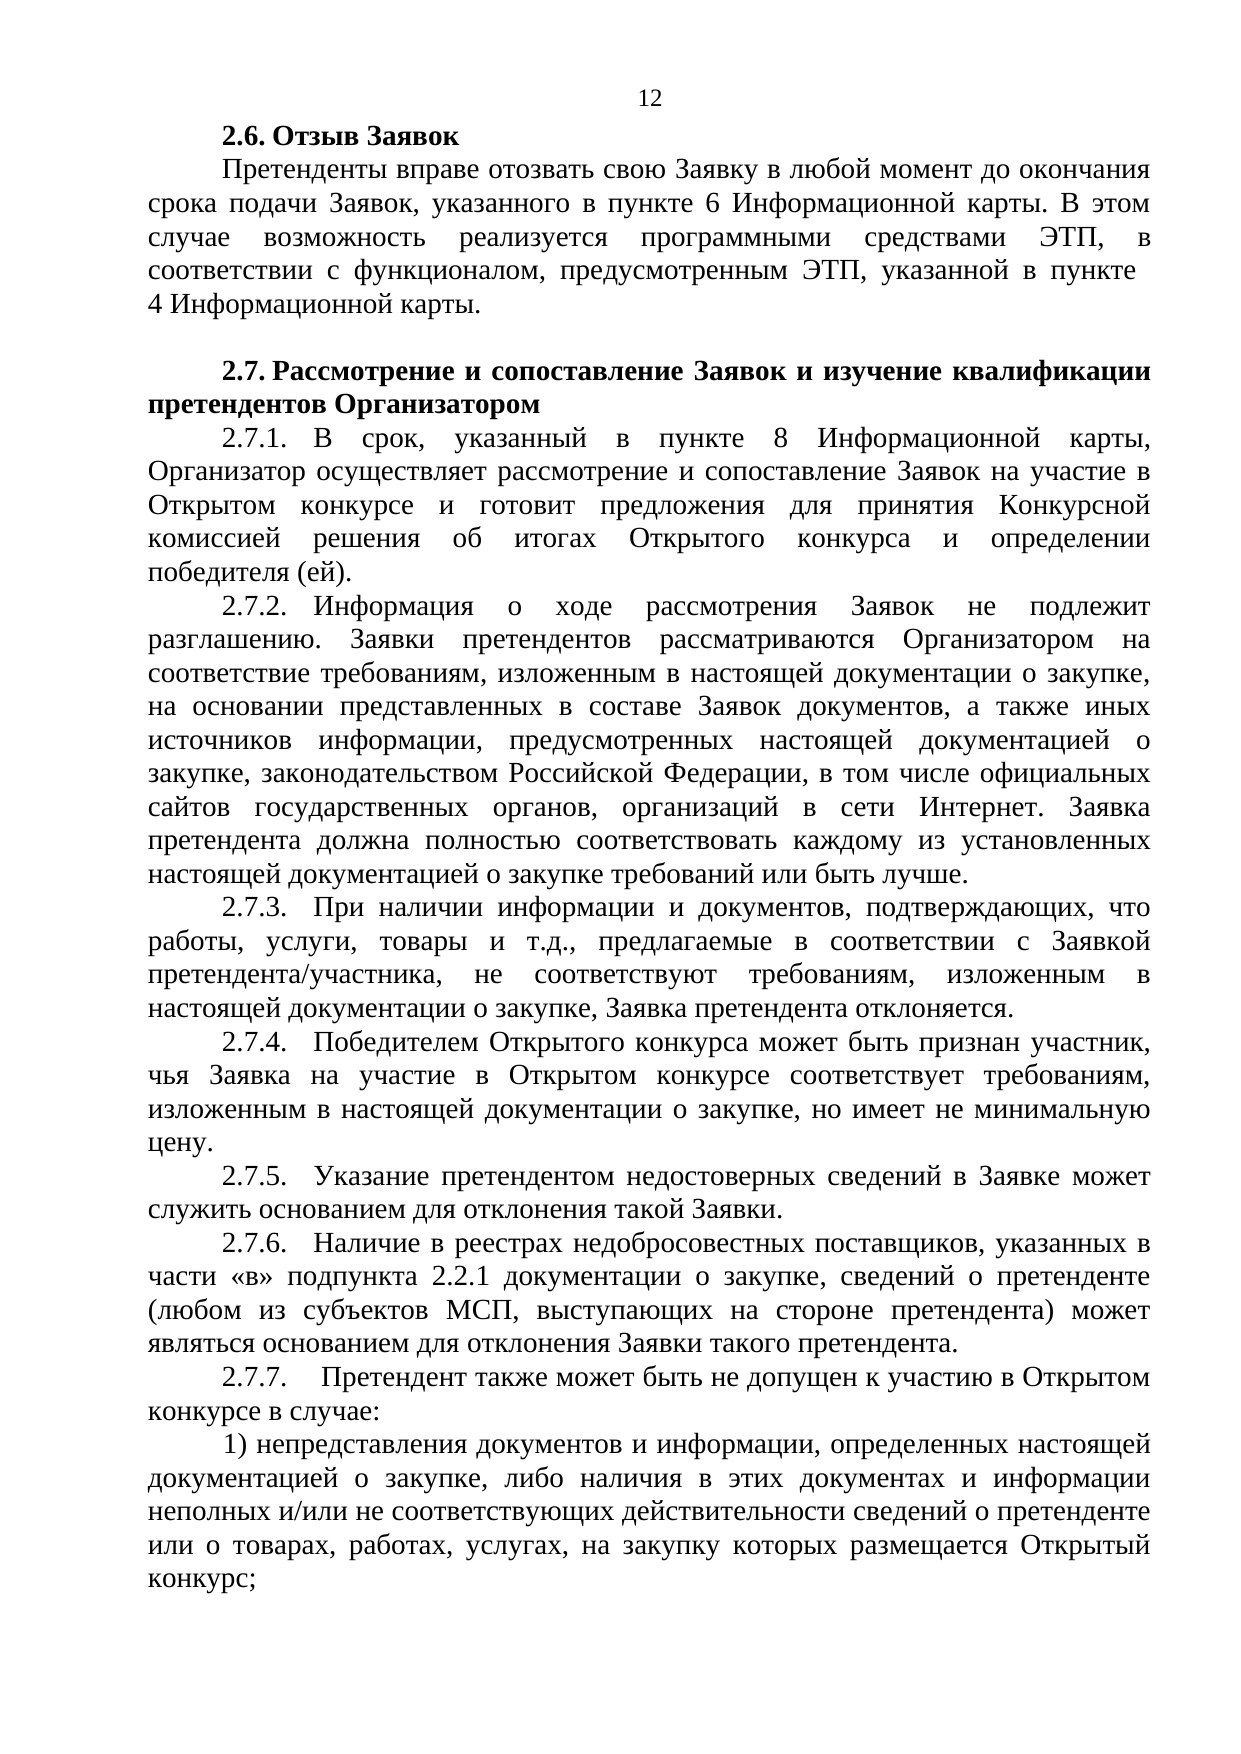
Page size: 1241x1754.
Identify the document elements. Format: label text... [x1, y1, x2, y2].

list При наличии информации и документов, подтверждающих, что работы, услуги, товары и т.д., предлагаемые в соответствии с Заявкой претендента/участника, не соответствуют требованиям, изложенным в настоящей документации о закупке, Заявка претендента отклоняется. [148, 889, 1152, 1024]
list В срок, указанный в пункте 8 Информационной карты, Организатор осуществляет рассмотрение и сопоставление Заявок на участие в Открытом конкурсе и готовит предложения для принятия Конкурсной комиссией решения об итогах Открытого конкурса и определении победителя (ей). [148, 420, 1152, 588]
list Победителем Открытого конкурса может быть признан участник, чья Заявка на участие в Открытом конкурсе соответствует требованиям, изложенным в настоящей документации о закупке, но имеет не минимальную цену. [148, 1024, 1152, 1158]
list Информация о ходе рассмотрения Заявок не подлежит разглашению. Заявки претендентов рассматриваются Организатором на соответствие требованиям, изложенным в настоящей документации о закупке, на основании представленных в составе Заявок документов, а также иных источников информации, предусмотренных настоящей документацией о закупке, законодательством Российской Федерации, в том числе официальных сайтов государственных органов, организаций в сети Интернет. Заявка претендента должна полностью соответствовать каждому из установленных настоящей документацией о закупке требований или быть лучше. [148, 588, 1152, 889]
list Наличие в реестрах недобросовестных поставщиков, указанных в части «в» подпункта 2.2.1 документации о закупке, сведений о претенденте (любом из субъектов МСП, выступающих на стороне претендента) может являться основанием для отклонения Заявки такого претендента. [148, 1225, 1152, 1359]
subtitle Рассмотрение и сопоставление Заявок и изучение квалификации претендентов Организатором [148, 353, 1152, 420]
text 1) непредставления документов и информации, определенных настоящей документацией о закупке, либо наличия в этих документах и информации неполных и/или не соответствующих действительности сведений о претенденте или о товарах, работах, услугах, на закупку которых размещается Открытый конкурс; [148, 1426, 1152, 1594]
text Претенденты вправе отозвать свою Заявку в любой момент до окончания срока подачи Заявок, указанного в пункте 6 Информационной карты. В этом случае возможность реализуется программными средствами ЭТП, в соответствии с функционалом, предусмотренным ЭТП, указанной в пункте 4 Информационной карты. [148, 152, 1152, 319]
list Претендент также может быть не допущен к участию в Открытом конкурсе в случае: [148, 1359, 1152, 1426]
list Указание претендентом недостоверных сведений в Заявке может служить основанием для отклонения такой Заявки. [148, 1158, 1152, 1225]
subtitle Отзыв Заявок [148, 118, 1152, 152]
